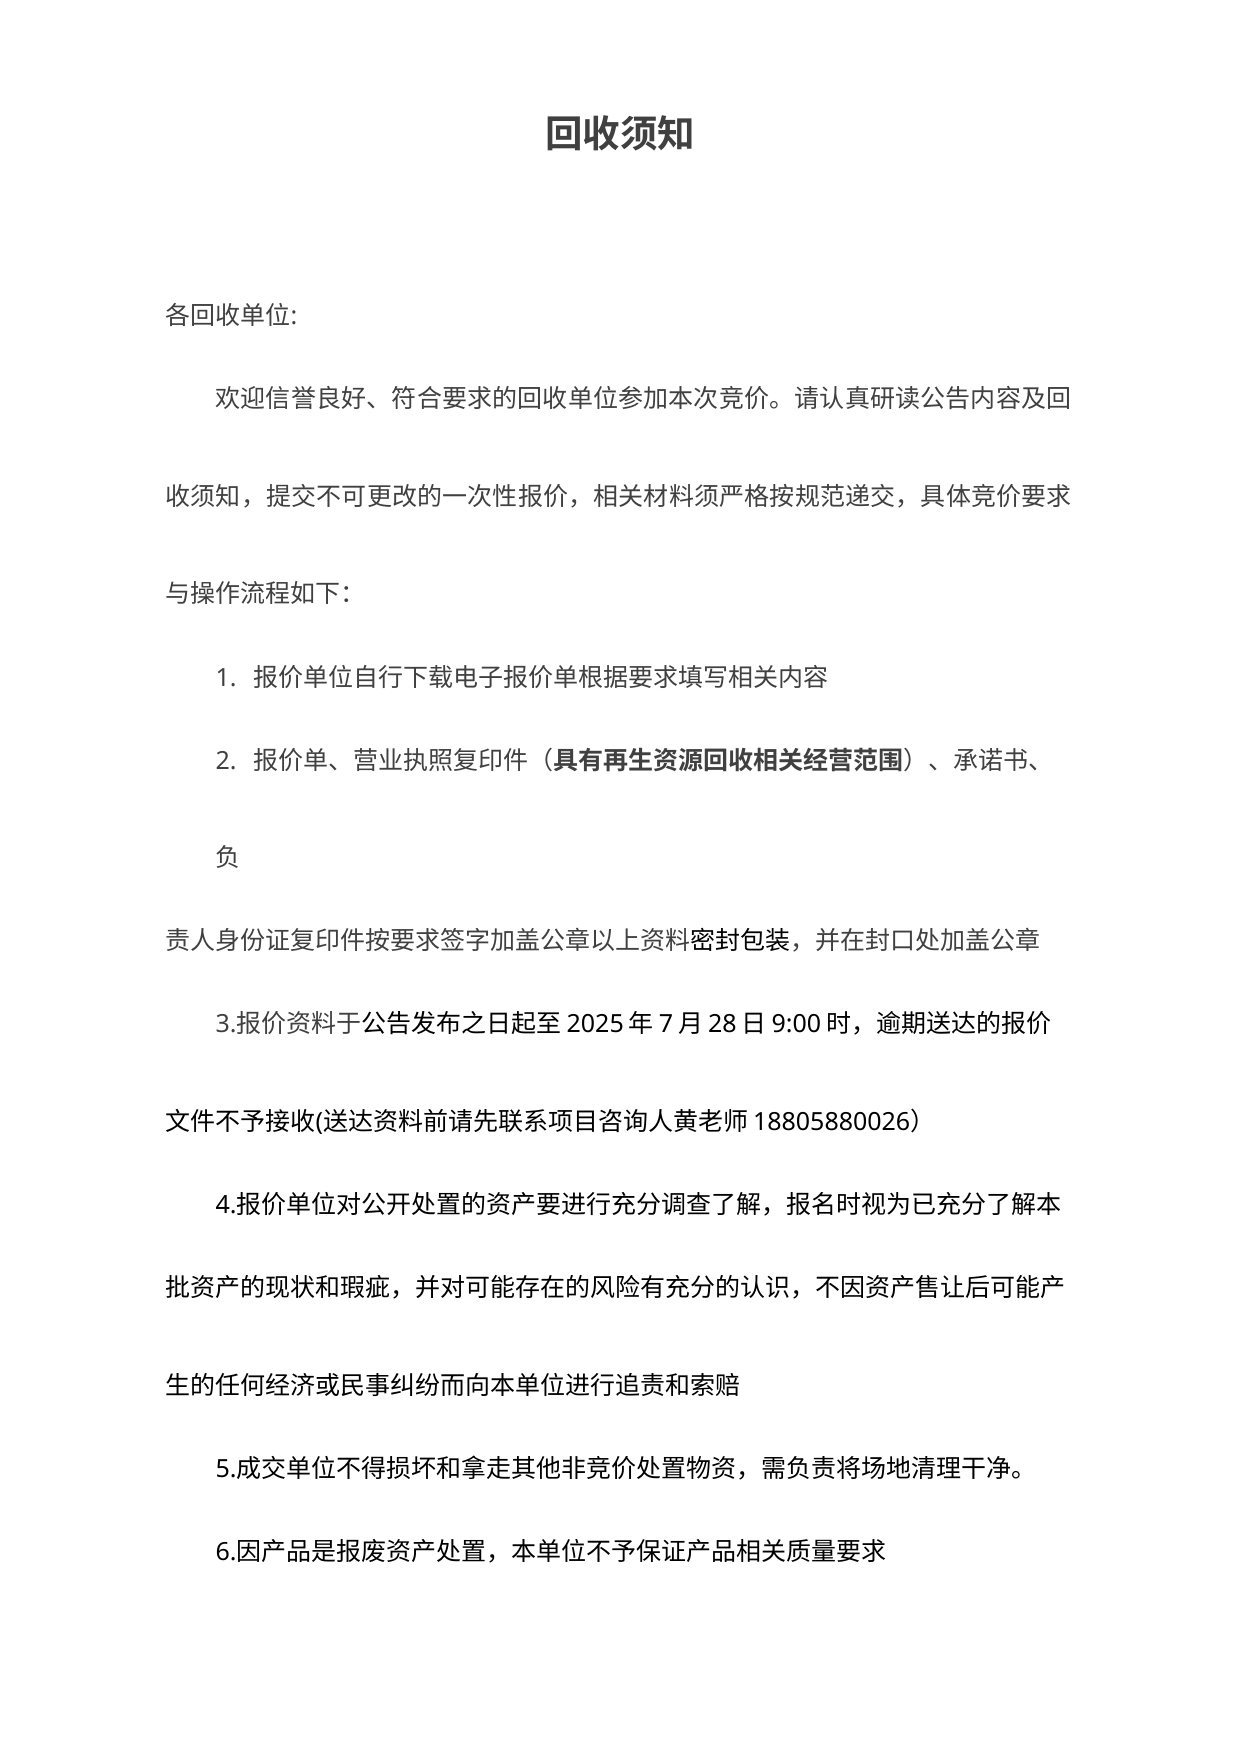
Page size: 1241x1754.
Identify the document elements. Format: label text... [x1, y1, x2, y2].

text 欢迎信誉良好、符合要求的回收单位参加本次竞价。请认真研读公告内容及回收须知，提交不可更改的一次性报价，相关材料须严格按规范递交，具体竞价要求与操作流程如下： [165, 364, 1075, 624]
list 4.报价单位对公开处置的资产要进行充分调查了解，报名时视为已充分了解本 [215, 1170, 1075, 1235]
text 各回收单位: [165, 281, 1075, 346]
list 5.成交单位不得损坏和拿走其他非竞价处置物资，需负责将场地清理干净。 [165, 1434, 1075, 1499]
list 6.因产品是报废资产处置，本单位不予保证产品相关质量要求 [165, 1517, 1075, 1582]
list 责人身份证复印件按要求签字加盖公章以上资料密封包装，并在封口处加盖公章 [165, 906, 1075, 971]
list 3.报价资料于公告发布之日起至2025年7月28日9:00时，逾期送达的报价文件不予接收(送达资料前请先联系项目咨询人黄老师18805880026） [165, 989, 1075, 1152]
list 批资产的现状和瑕疵，并对可能存在的风险有充分的认识，不因资产售让后可能产生的任何经济或民事纠纷而向本单位进行追责和索赔 [165, 1253, 1075, 1416]
text 回收须知 [165, 99, 1075, 164]
list 报价单、营业执照复印件（具有再生资源回收相关经营范围）、承诺书、负 [215, 726, 1075, 888]
list 报价单位自行下载电子报价单根据要求填写相关内容 [215, 643, 1075, 708]
